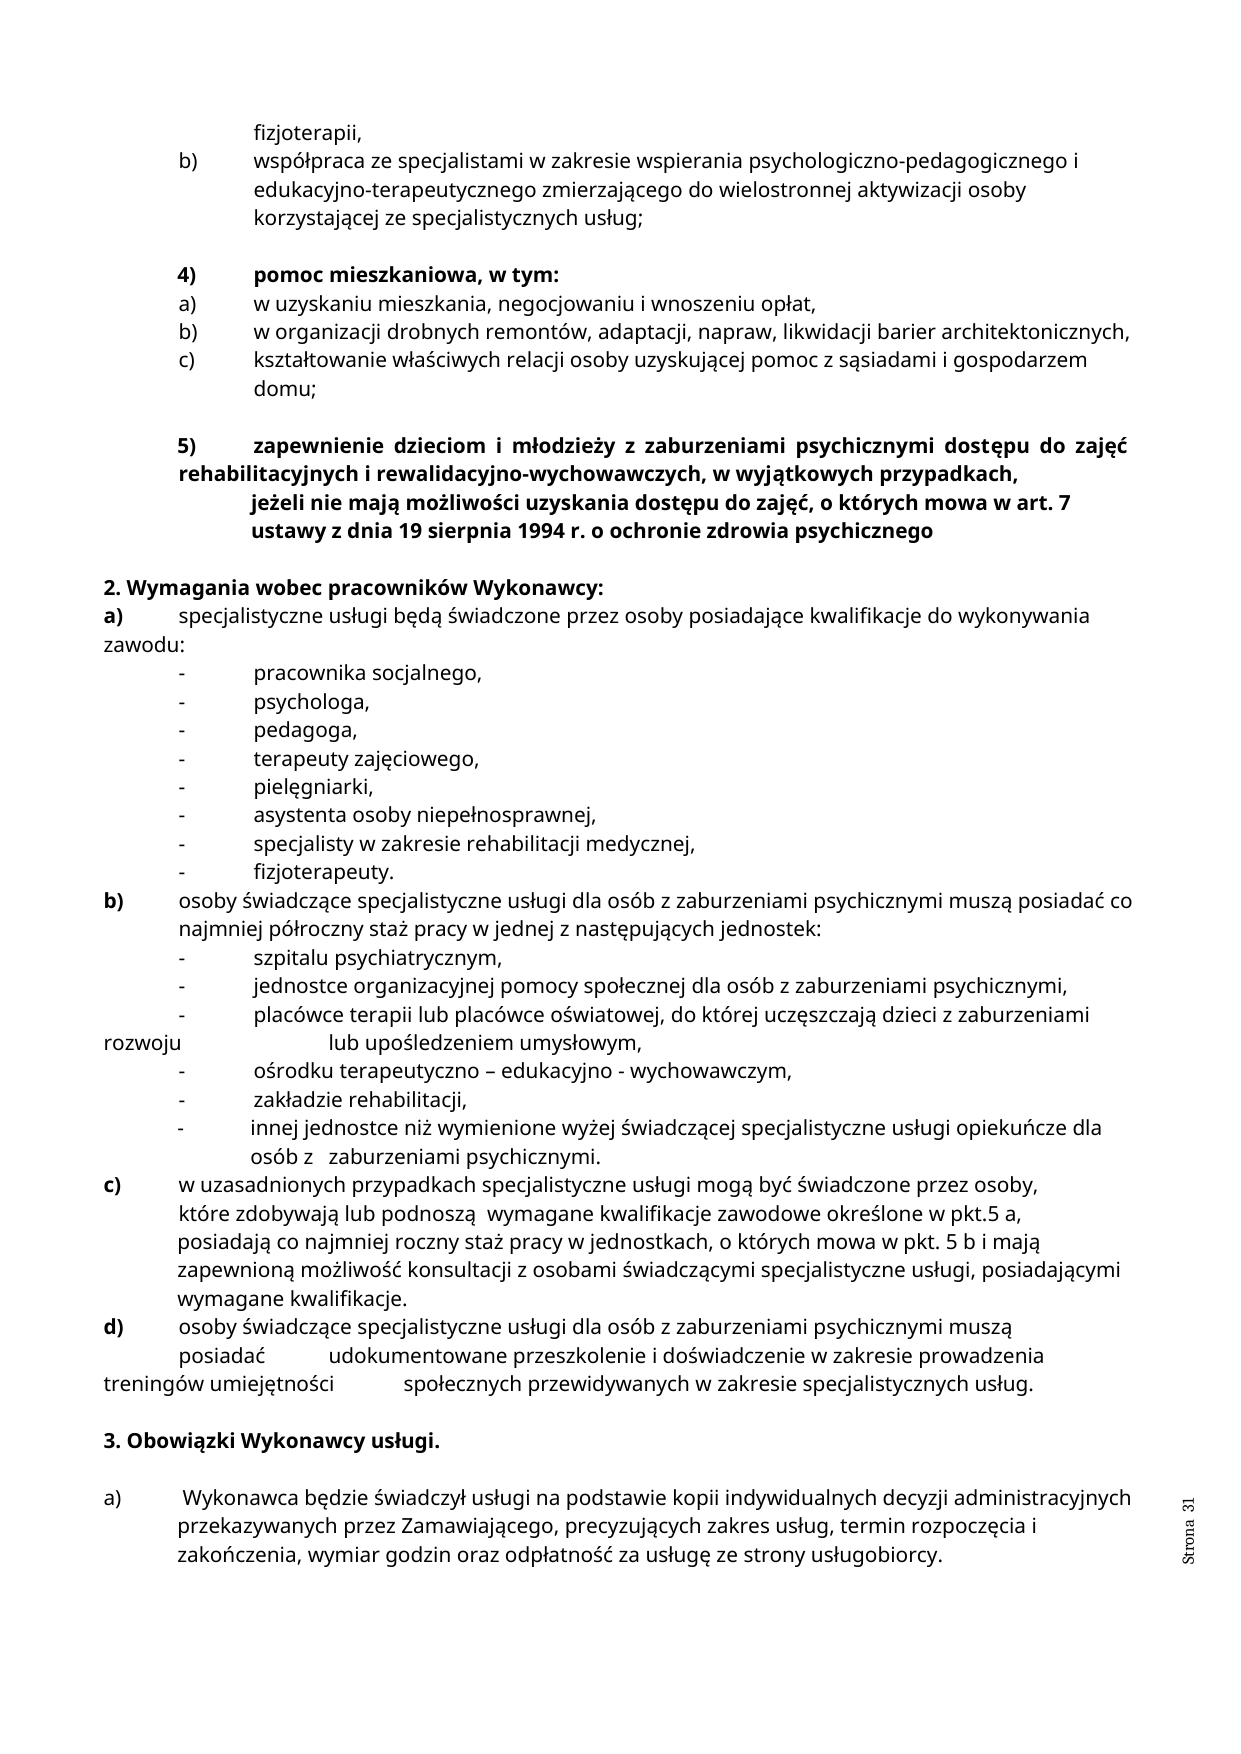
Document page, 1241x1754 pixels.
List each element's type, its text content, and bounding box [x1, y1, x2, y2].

text - szpitalu psychiatrycznym, [103, 943, 1137, 971]
text - pracownika socjalnego, [103, 658, 1137, 687]
text 2. Wymagania wobec pracowników Wykonawcy: [103, 573, 1137, 602]
text fizjoterapii, [103, 118, 1137, 147]
text - jednostce organizacyjnej pomocy społecznej dla osób z zaburzeniami psychicznymi, [103, 971, 1137, 1000]
text b) współpraca ze specjalistami w zakresie wspierania psychologiczno-pedagogicznego i [178, 147, 1137, 175]
text które zdobywają lub podnoszą wymagane kwalifikacje zawodowe określone w pkt.5 a, [103, 1199, 1137, 1227]
text c) kształtowanie właściwych relacji osoby uzyskującej pomoc z sąsiadami i gospodarzem [178, 346, 1137, 374]
text a) specjalistyczne usługi będą świadczone przez osoby posiadające kwalifikacje do wykonywania zawodu: [103, 602, 1137, 658]
text domu; [103, 374, 1137, 402]
text edukacyjno-terapeutycznego zmierzającego do wielostronnej aktywizacji osoby [103, 175, 1137, 203]
text - innej jednostce niż wymienione wyżej świadczącej specjalistyczne usługi opiekuńcze dla osób z zaburzeniami psychicznymi. [177, 1113, 1137, 1170]
text - terapeuty zajęciowego, [103, 744, 1137, 772]
text - pielęgniarki, [103, 772, 1137, 801]
text a) w uzyskaniu mieszkania, negocjowaniu i wnoszeniu opłat, [103, 289, 1137, 317]
text 4) pomoc mieszkaniowa, w tym: [103, 260, 1137, 289]
text b) osoby świadczące specjalistyczne usługi dla osób z zaburzeniami psychicznymi muszą posiadać co najmniej półroczny staż pracy w jednej z następujących jednostek: [103, 886, 1137, 943]
text d) osoby świadczące specjalistyczne usługi dla osób z zaburzeniami psychicznymi muszą posiadać udokumentowane przeszkolenie i doświadczenie w zakresie prowadzenia treningów umiejętności społecznych przewidywanych w zakresie specjalistycznych usług. [103, 1312, 1137, 1398]
text - zakładzie rehabilitacji, [103, 1085, 1137, 1113]
text - asystenta osoby niepełnosprawnej, [103, 801, 1137, 829]
text a) Wykonawca będzie świadczył usługi na podstawie kopii indywidualnych decyzji administracyjnych przekazywanych przez Zamawiającego, precyzujących zakres usług, termin rozpoczęcia i zakończenia, wymiar godzin oraz odpłatność za usługę ze strony usługobiorcy. [103, 1483, 1137, 1568]
text 3. Obowiązki Wykonawcy usługi. [103, 1426, 1137, 1455]
text - ośrodku terapeutyczno – edukacyjno - wychowawczym, [103, 1057, 1137, 1085]
text b) w organizacji drobnych remontów, adaptacji, napraw, likwidacji barier architektonicznych, [103, 317, 1137, 346]
text - placówce terapii lub placówce oświatowej, do której uczęszczają dzieci z zaburzeniami rozwoju lub upośledzeniem umysłowym, [103, 1000, 1137, 1057]
text c) w uzasadnionych przypadkach specjalistyczne usługi mogą być świadczone przez osoby, [103, 1170, 1137, 1199]
text - fizjoterapeuty. [103, 857, 1137, 886]
text - psychologa, [103, 687, 1137, 715]
text posiadają co najmniej roczny staż pracy w jednostkach, o których mowa w pkt. 5 b i mają zapewnioną możliwość konsultacji z osobami świadczącymi specjalistyczne usługi, posiadającymi wymagane kwalifikacje. [177, 1227, 1137, 1312]
text - specjalisty w zakresie rehabilitacji medycznej, [103, 829, 1137, 857]
text jeżeli nie mają możliwości uzyskania dostępu do zajęć, o których mowa w art. 7 ustawy z dnia 19 sierpnia 1994 r. o ochronie zdrowia psychicznego [251, 488, 1137, 545]
text 5) zapewnienie dzieciom i młodzieży z zaburzeniami psychicznymi dostępu do zajęć rehabilitacyjnych i rewalidacyjno-wychowawczych, w wyjątkowych przypadkach, [177, 431, 1137, 488]
text korzystającej ze specjalistycznych usług; [103, 203, 1137, 232]
text - pedagoga, [103, 715, 1137, 744]
